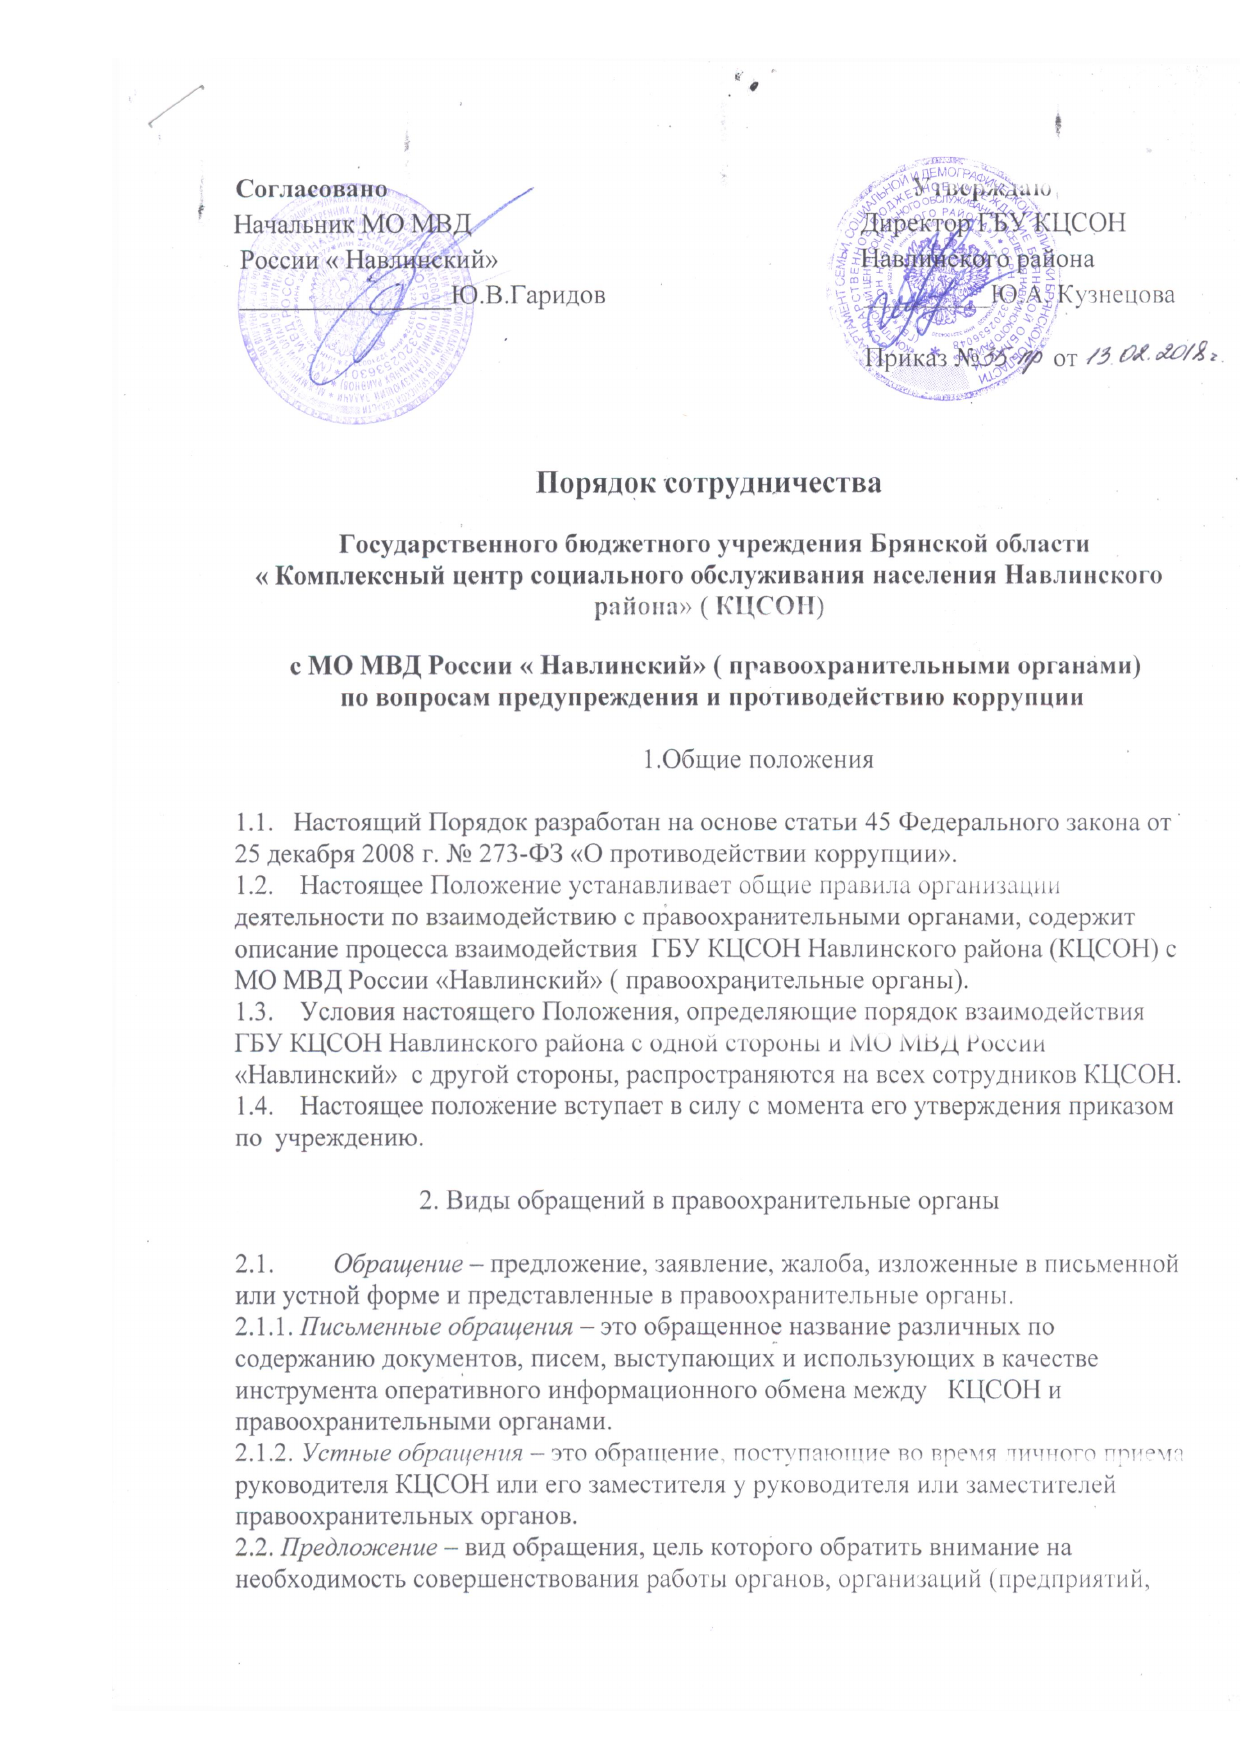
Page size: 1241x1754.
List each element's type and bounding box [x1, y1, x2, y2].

picture [112, 58, 1241, 1711]
